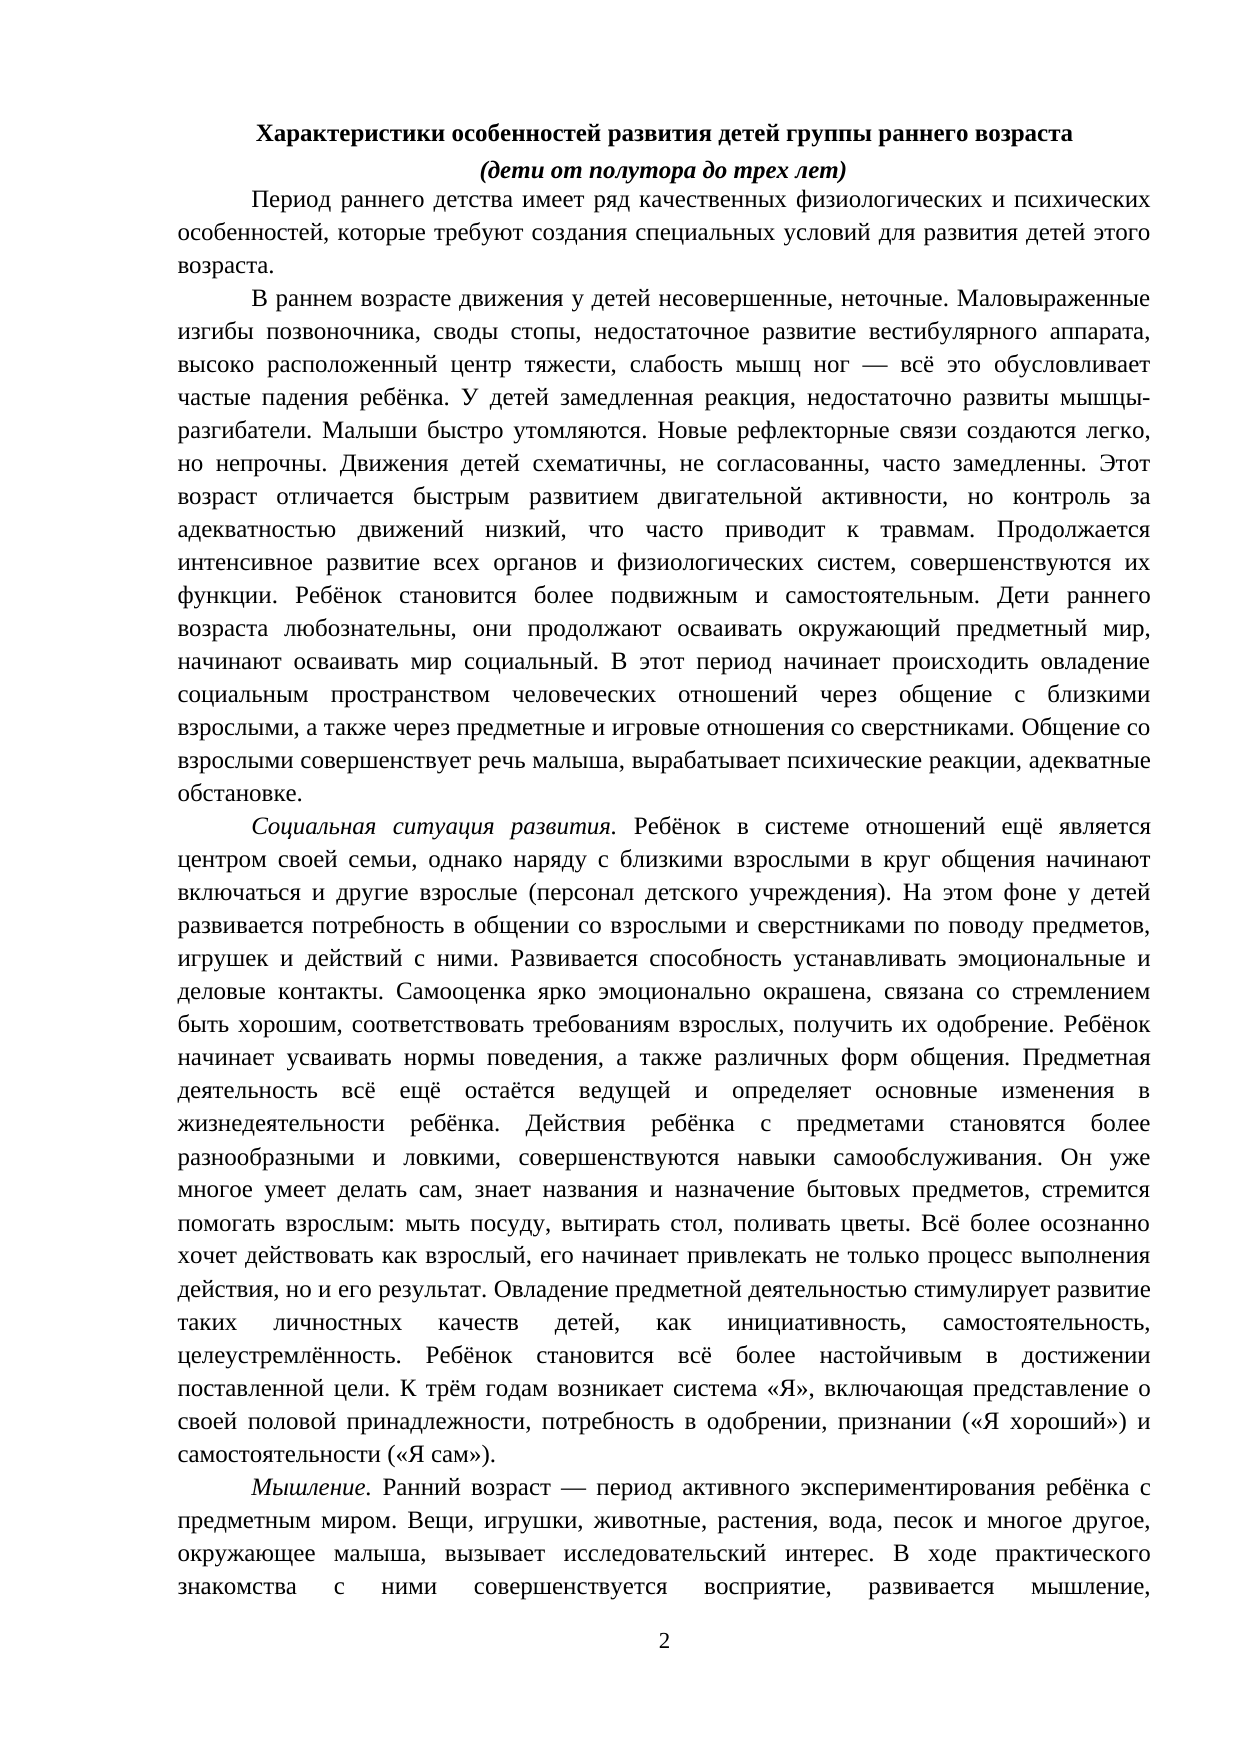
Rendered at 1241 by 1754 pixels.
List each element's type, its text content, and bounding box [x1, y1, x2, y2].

text Социальная ситуация развития. Ребёнок в системе отношений ещё является центром своей семьи, однако наряду с близкими взрослыми в круг общения начинают включаться и другие взрослые (персонал детского учреждения). На этом фоне у детей развивается потребность в общении со взрослыми и сверстниками по поводу предметов, игрушек и действий с ними. Развивается способность устанавливать эмоциональные и деловые контакты. Самооценка ярко эмоционально окрашена, связана со стремлением быть хорошим, соответствовать требованиям взрослых, получить их одобрение. Ребёнок начинает усваивать нормы поведения, а также различных форм общения. Предметная деятельность всё ещё остаётся ведущей и определяет основные изменения в жизнедеятельности ребёнка. Действия ребёнка с предметами становятся более разнообразными и ловкими, совершенствуются навыки самообслуживания. Он уже многое умеет делать сам, знает названия и назначение бытовых предметов, стремится помогать взрослым: мыть посуду, вытирать стол, поливать цветы. Всё более осознанно хочет действовать как взрослый, его начинает привлекать не только процесс выполнения действия, но и его результат. Овладение предметной деятельностью стимулирует развитие таких личностных качеств детей, как инициативность, самостоятельность, целеустремлённость. Ребёнок становится всё более настойчивым в достижении поставленной цели. К трём годам возникает система «Я», включающая представление о своей половой принадлежности, потребность в одобрении, признании («Я хороший») и самостоятельности («Я сам»). [177, 811, 1151, 1467]
text В раннем возрасте движения у детей несовершенные, неточные. Маловыраженные изгибы позвоночника, своды стопы, недостаточное развитие вестибулярного аппарата, высоко расположенный центр тяжести, слабость мышц ног — всё это обусловливает частые падения ребёнка. У детей замедленная реакция, недостаточно развиты мышцы-разгибатели. Малыши быстро утомляются. Новые рефлекторные связи создаются легко, но непрочны. Движения детей схематичны, не согласованны, часто замедленны. Этот возраст отличается быстрым развитием двигательной активности, но контроль за адекватностью движений низкий, что часто приводит к травмам. Продолжается интенсивное развитие всех органов и физиологических систем, совершенствуются их функции. Ребёнок становится более подвижным и самостоятельным. Дети раннего возраста любознательны, они продолжают осваивать окружающий предметный мир, начинают осваивать мир социальный. В этот период начинает происходить овладение социальным пространством человеческих отношений через общение с близкими взрослыми, а также через предметные и игровые отношения со сверстниками. Общение со взрослыми совершенствует речь малыша, вырабатывает психические реакции, адекватные обстановке. [177, 283, 1151, 807]
text (дети от полутора до трех лет) [177, 155, 1152, 184]
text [177, 1472, 1151, 1599]
subtitle Характеристики особенностей развития детей группы раннего возраста [177, 118, 1152, 147]
text Период раннего детства имеет ряд качественных физиологических и психических особенностей, которые требуют создания специальных условий для развития детей этого возраста. [177, 184, 1151, 279]
